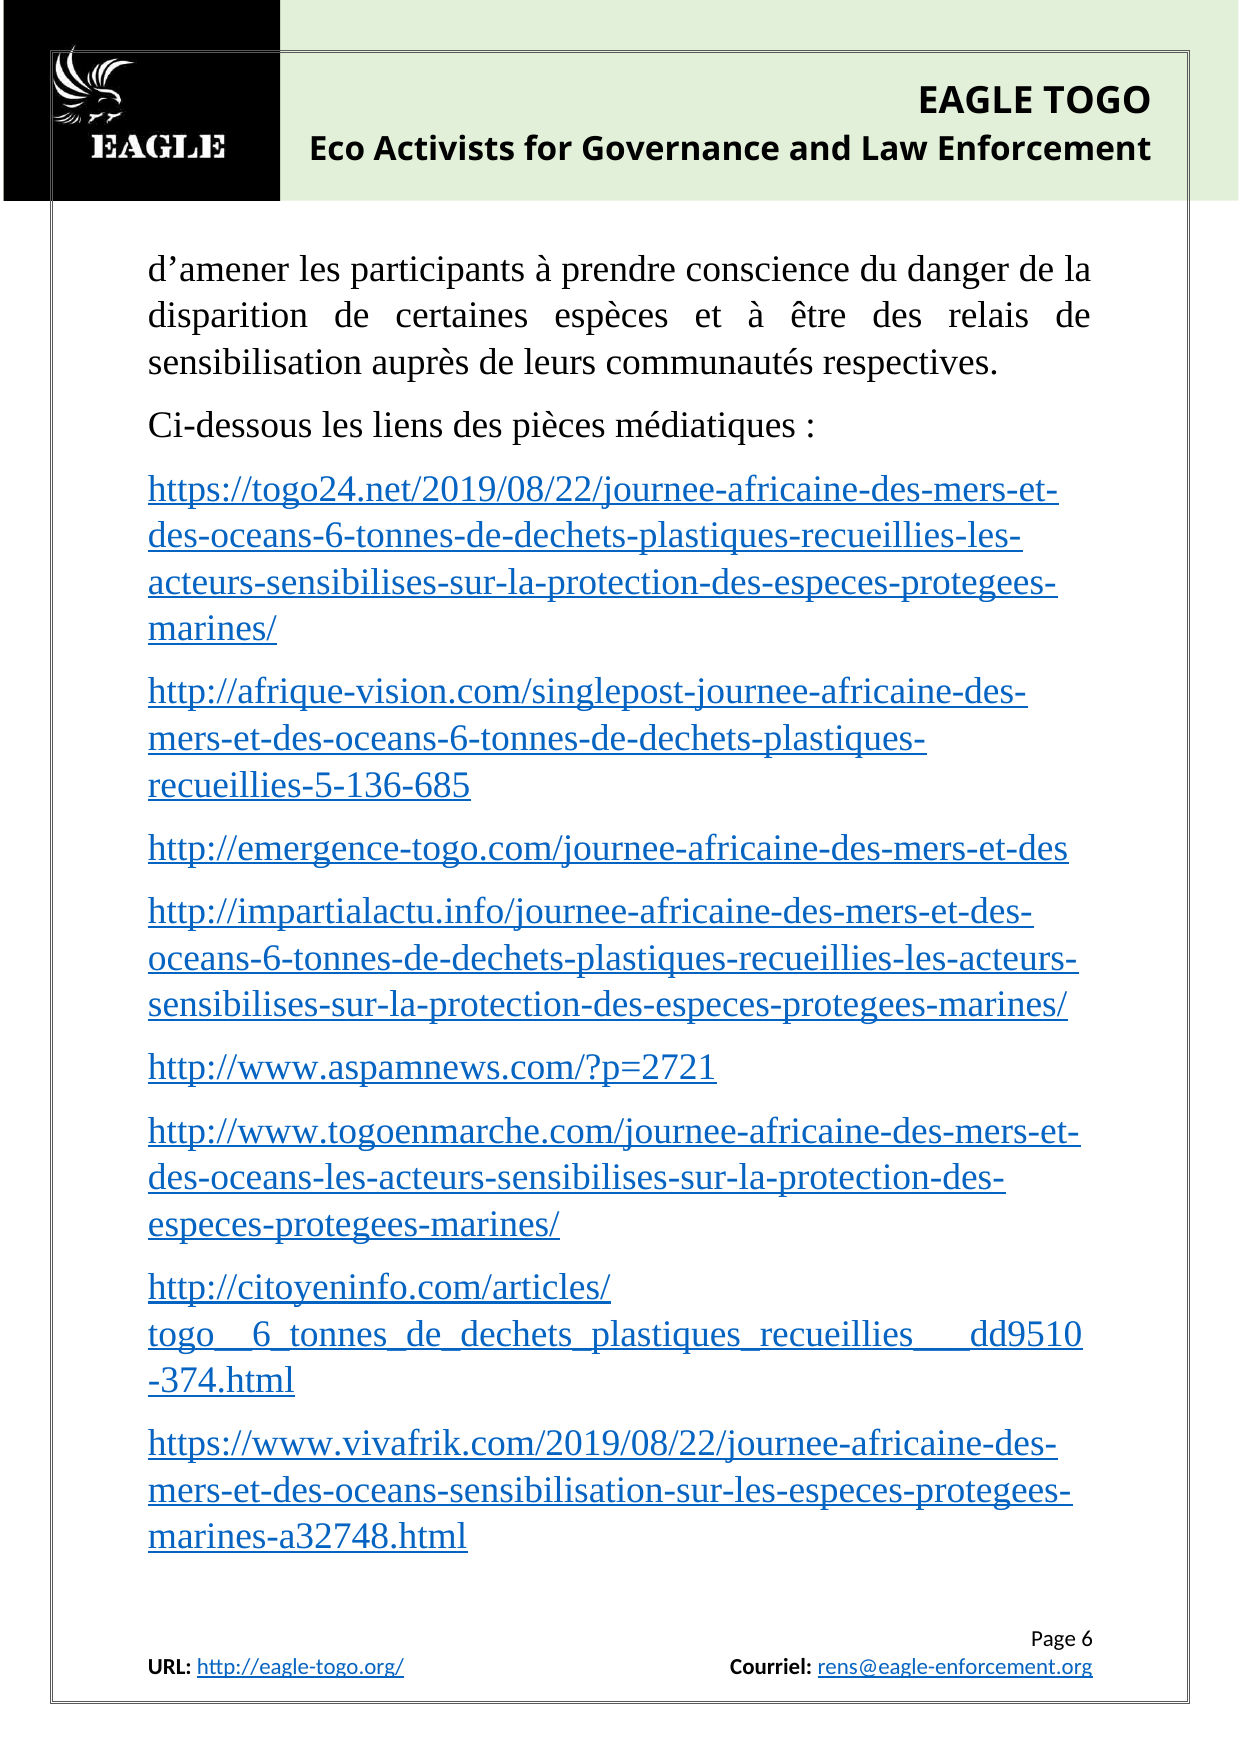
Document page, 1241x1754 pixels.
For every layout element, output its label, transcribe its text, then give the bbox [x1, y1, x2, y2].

text Ci-dessous les liens des pièces médiatiques : [148, 403, 1093, 446]
text http://impartialactu.info/journee-africaine-des-mers-et-des-oceans-6-tonnes-de-dechets-plastiques-recueillies-les-acteurs-sensibilises-sur-la-protection-des-especes-protegees-marines/ [148, 888, 1093, 1025]
picture [53, 53, 281, 201]
text https://www.vivafrik.com/2019/08/22/journee-africaine-des-mers-et-des-oceans-sensibilisation-sur-les-especes-protegees-marines-a32748.html [148, 1421, 1093, 1557]
text http://emergence-togo.com/journee-africaine-des-mers-et-des [148, 825, 1093, 868]
picture [3, 0, 281, 201]
text http://www.togoenmarche.com/journee-africaine-des-mers-et-des-oceans-les-acteurs-sensibilises-sur-la-protection-des-especes-protegees-marines/ [148, 1108, 1093, 1244]
text http://afrique-vision.com/singlepost-journee-africaine-des-mers-et-des-oceans-6-tonnes-de-dechets-plastiques-recueillies-5-136-685 [148, 669, 1093, 805]
picture [51, 51, 281, 201]
text http://www.aspamnews.com/?p=2721 [148, 1045, 1093, 1088]
text https://togo24.net/2019/08/22/journee-africaine-des-mers-et-des-oceans-6-tonnes-de-dechets-plastiques-recueillies-les-acteurs-sensibilises-sur-la-protection-des-especes-protegees-marines/ [148, 466, 1093, 649]
text http://citoyeninfo.com/articles/togo__6_tonnes_de_dechets_plastiques_recueillies___dd9510-374.html [148, 1264, 1093, 1401]
